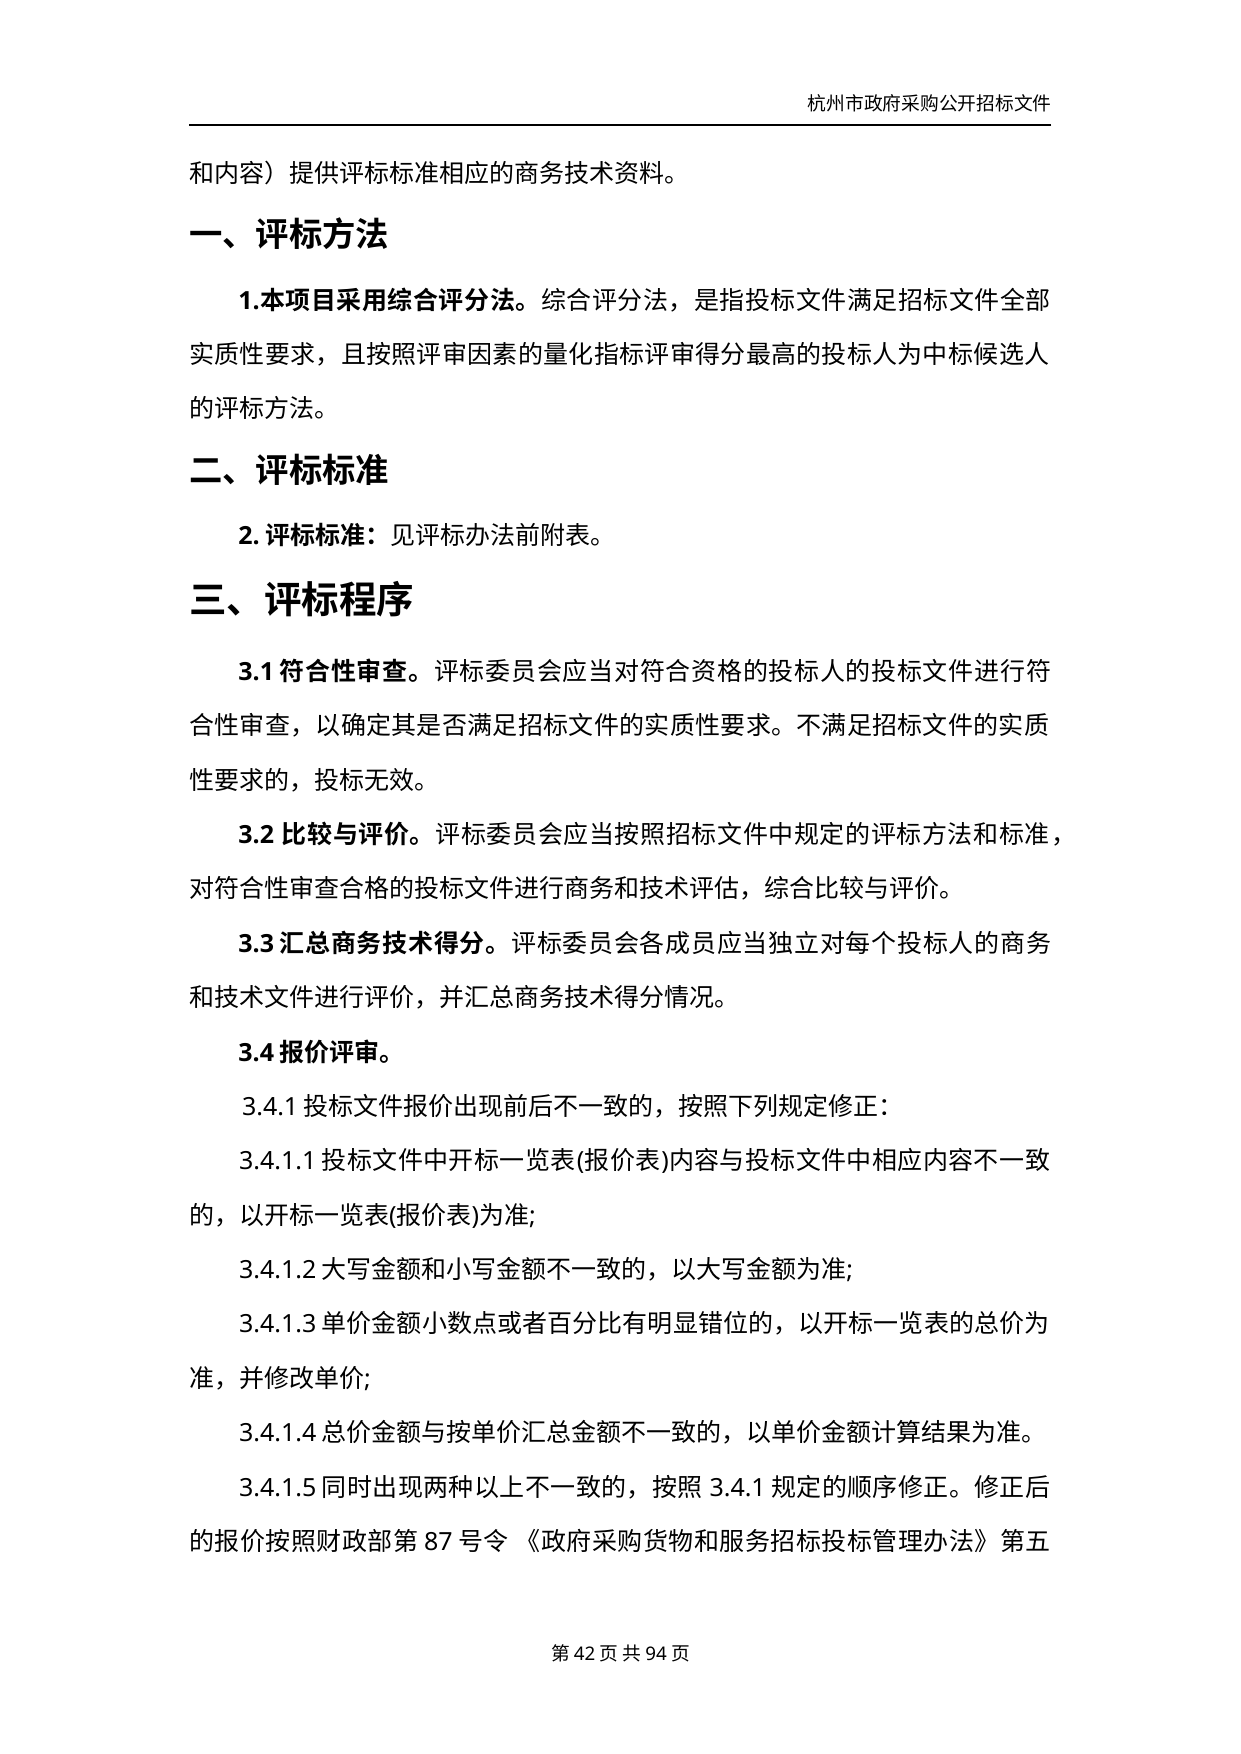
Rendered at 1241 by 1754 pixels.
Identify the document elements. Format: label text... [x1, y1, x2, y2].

text 3.4.1投标文件报价出现前后不一致的，按照下列规定修正： [189, 1086, 1051, 1123]
text 三、评标程序 [189, 570, 1051, 624]
text 3.3汇总商务技术得分。评标委员会各成员应当独立对每个投标人的商务和技术文件进行评价，并汇总商务技术得分情况。 [189, 923, 1051, 1014]
text 1.本项目采用综合评分法。综合评分法，是指投标文件满足招标文件全部实质性要求，且按照评审因素的量化指标评审得分最高的投标人为中标候选人的评标方法。 [189, 280, 1051, 425]
text 3.1符合性审查。评标委员会应当对符合资格的投标人的投标文件进行符合性审查，以确定其是否满足招标文件的实质性要求。不满足招标文件的实质性要求的，投标无效。 [189, 651, 1051, 796]
text 3.4.1.3单价金额小数点或者百分比有明显错位的，以开标一览表的总价为准，并修改单价; [189, 1304, 1051, 1394]
text 3.4.1.2大写金额和小写金额不一致的，以大写金额为准; [189, 1249, 1051, 1286]
text 3.4报价评审。 [189, 1032, 1051, 1068]
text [189, 153, 1051, 190]
text 一、评标方法 [189, 208, 1051, 256]
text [189, 1467, 1051, 1558]
text 3.4.1.4总价金额与按单价汇总金额不一致的，以单价金额计算结果为准。 [189, 1413, 1051, 1449]
text 3.4.1.1投标文件中开标一览表(报价表)内容与投标文件中相应内容不一致的，以开标一览表(报价表)为准; [189, 1141, 1051, 1231]
text 2. 评标标准：见评标办法前附表。 [189, 516, 1051, 552]
text 二、评标标准 [189, 443, 1051, 492]
text 3.2 比较与评价。评标委员会应当按照招标文件中规定的评标方法和标准，对符合性审查合格的投标文件进行商务和技术评估，综合比较与评价。 [189, 814, 1051, 905]
